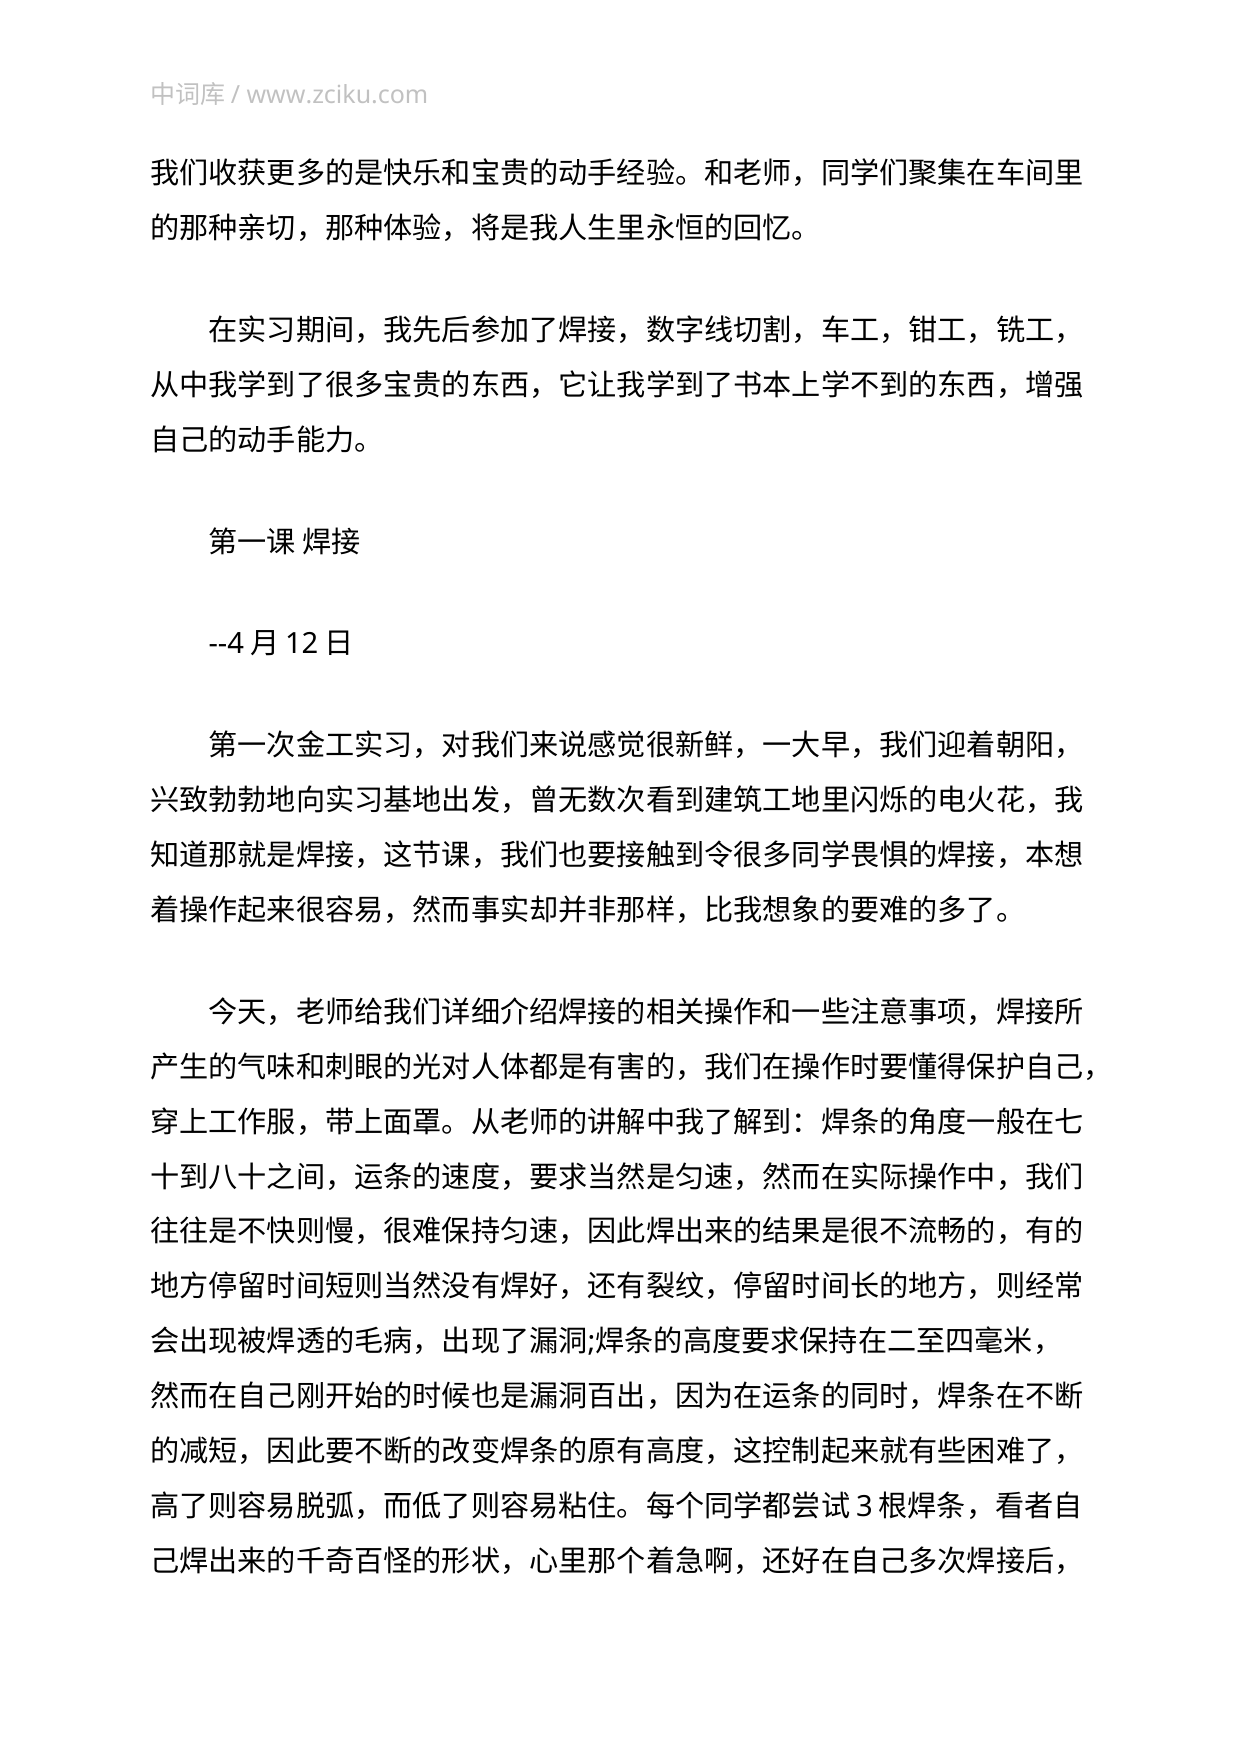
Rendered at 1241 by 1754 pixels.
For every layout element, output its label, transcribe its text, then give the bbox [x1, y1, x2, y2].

text 第一次金工实习，对我们来说感觉很新鲜，一大早，我们迎着朝阳，兴致勃勃地向实习基地出发，曾无数次看到建筑工地里闪烁的电火花，我知道那就是焊接，这节课，我们也要接触到令很多同学畏惧的焊接，本想着操作起来很容易，然而事实却并非那样，比我想象的要难的多了。 [150, 722, 1090, 929]
text --4月12日 [150, 620, 1090, 662]
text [150, 988, 1090, 1580]
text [150, 150, 1090, 247]
text 第一课 焊接 [150, 518, 1090, 561]
text 在实习期间，我先后参加了焊接，数字线切割，车工，钳工，铣工，从中我学到了很多宝贵的东西，它让我学到了书本上学不到的东西，增强自己的动手能力。 [150, 307, 1090, 459]
